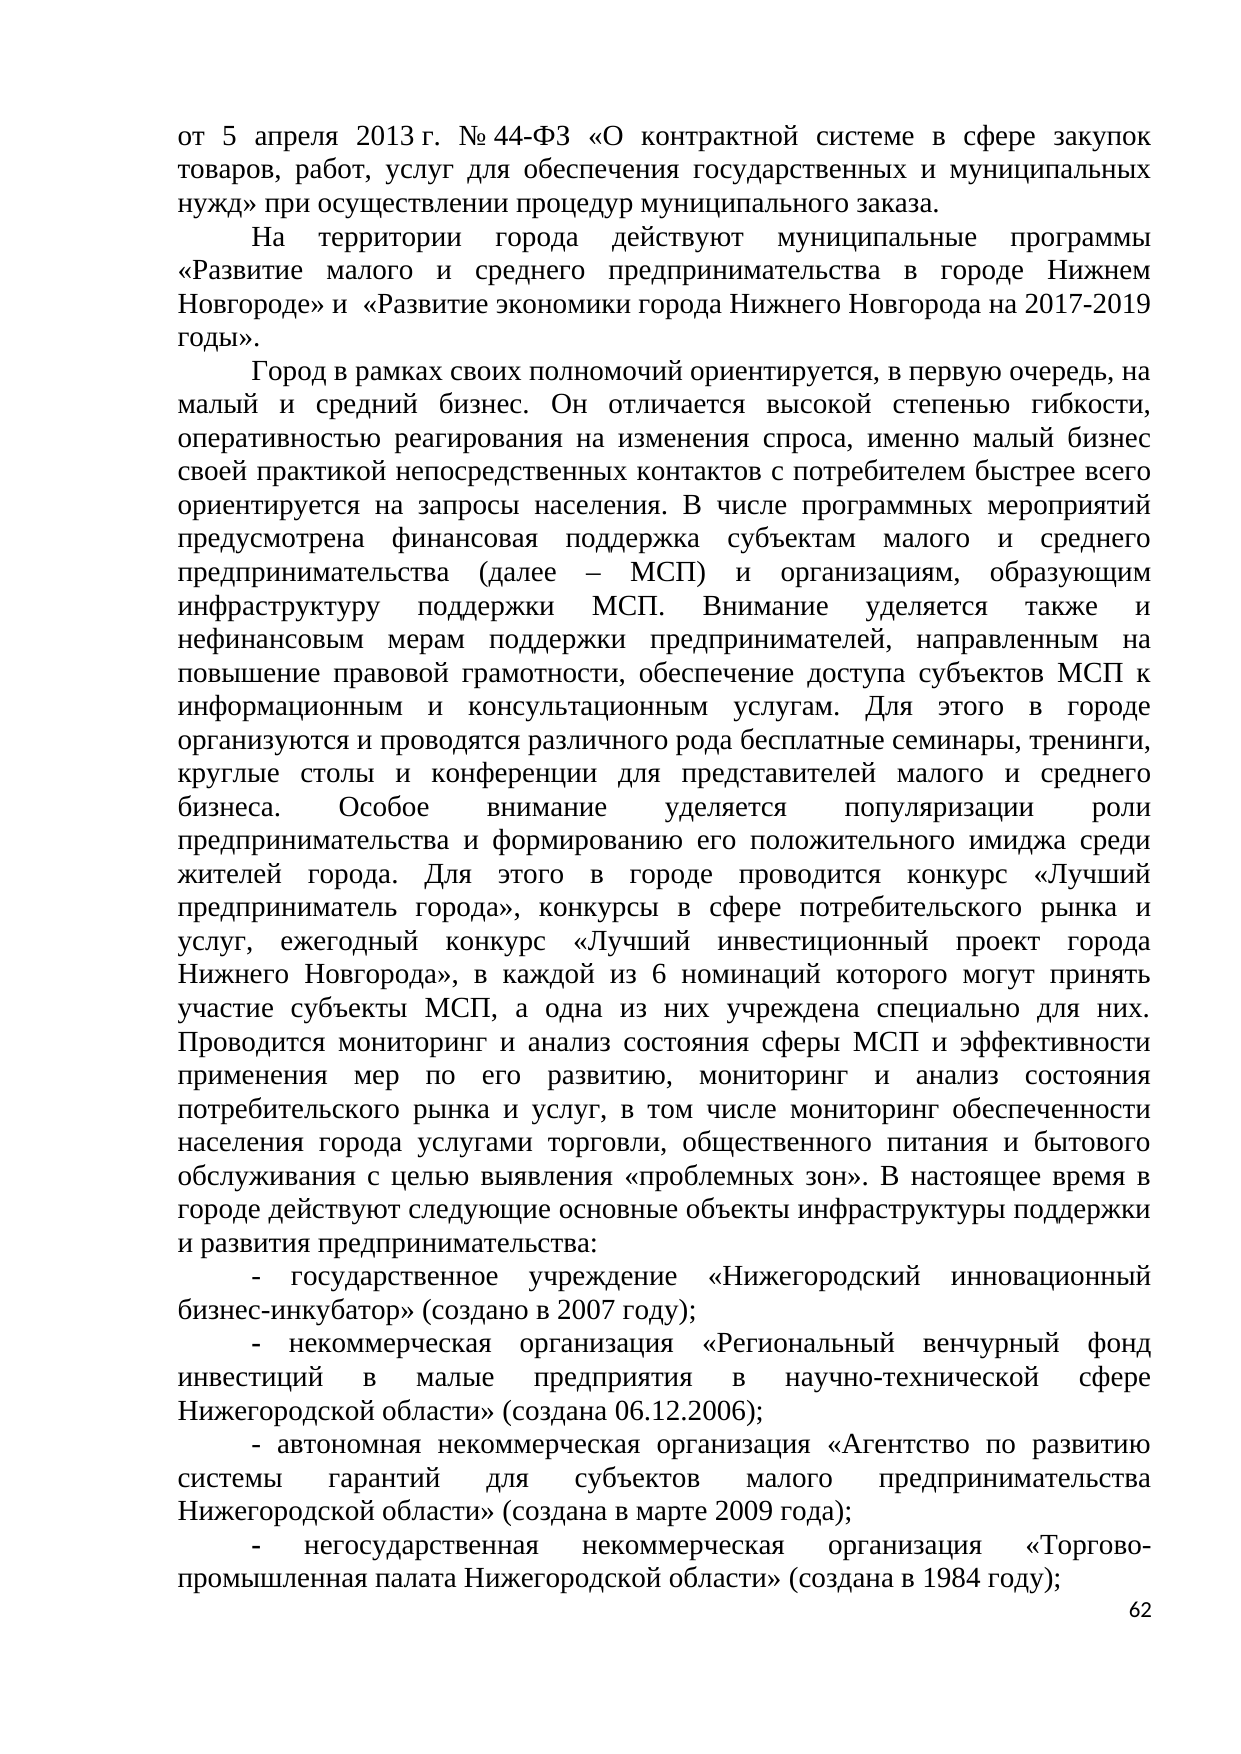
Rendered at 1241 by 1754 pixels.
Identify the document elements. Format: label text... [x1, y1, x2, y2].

text Город в рамках своих полномочий ориентируется, в первую очередь, на малый и средний бизнес. Он отличается высокой степенью гибкости, оперативностью реагирования на изменения спроса, именно малый бизнес своей практикой непосредственных контактов с потребителем быстрее всего ориентируется на запросы населения. В числе программных мероприятий предусмотрена финансовая поддержка субъектам малого и среднего предпринимательства (далее – МСП) и организациям, образующим инфраструктуру поддержки МСП. Внимание уделяется также и нефинансовым мерам поддержки предпринимателей, направленным на повышение правовой грамотности, обеспечение доступа субъектов МСП к информационным и консультационным услугам. Для этого в городе организуются и проводятся различного рода бесплатные семинары, тренинги, круглые столы и конференции для представителей малого и среднего бизнеса. Особое внимание уделяется популяризации роли предпринимательства и формированию его положительного имиджа среди жителей города. Для этого в городе проводится конкурс «Лучший предприниматель города», конкурсы в сфере потребительского рынка и услуг, ежегодный конкурс «Лучший инвестиционный проект города Нижнего Новгорода», в каждой из 6 номинаций которого могут принять участие субъекты МСП, а одна из них учреждена специально для них. Проводится мониторинг и анализ состояния сферы МСП и эффективности применения мер по его развитию, мониторинг и анализ состояния потребительского рынка и услуг, в том числе мониторинг обеспеченности населения города услугами торговли, общественного питания и бытового обслуживания с целью выявления «проблемных зон». В настоящее время в городе действуют следующие основные объекты инфраструктуры поддержки и развития предпринимательства: [177, 353, 1152, 1258]
text - некоммерческая организация «Региональный венчурный фонд инвестиций в малые предприятия в научно-технической сфере Нижегородской области» (создана 06.12.2006); [177, 1326, 1152, 1426]
text - автономная некоммерческая организация «Агентство по развитию системы гарантий для субъектов малого предпринимательства Нижегородской области» (создана в марте 2009 года); [177, 1426, 1152, 1527]
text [177, 118, 1152, 219]
text - негосударственная некоммерческая организация «Торгово-промышленная палата Нижегородской области» (создана в 1984 году); [177, 1527, 1152, 1594]
text На территории города действуют муниципальные программы «Развитие малого и среднего предпринимательства в городе Нижнем Новгороде» и «Развитие экономики города Нижнего Новгорода на 2017-2019 годы». [177, 219, 1152, 353]
text - государственное учреждение «Нижегородский инновационный бизнес-инкубатор» (создано в 2007 году); [177, 1258, 1152, 1326]
